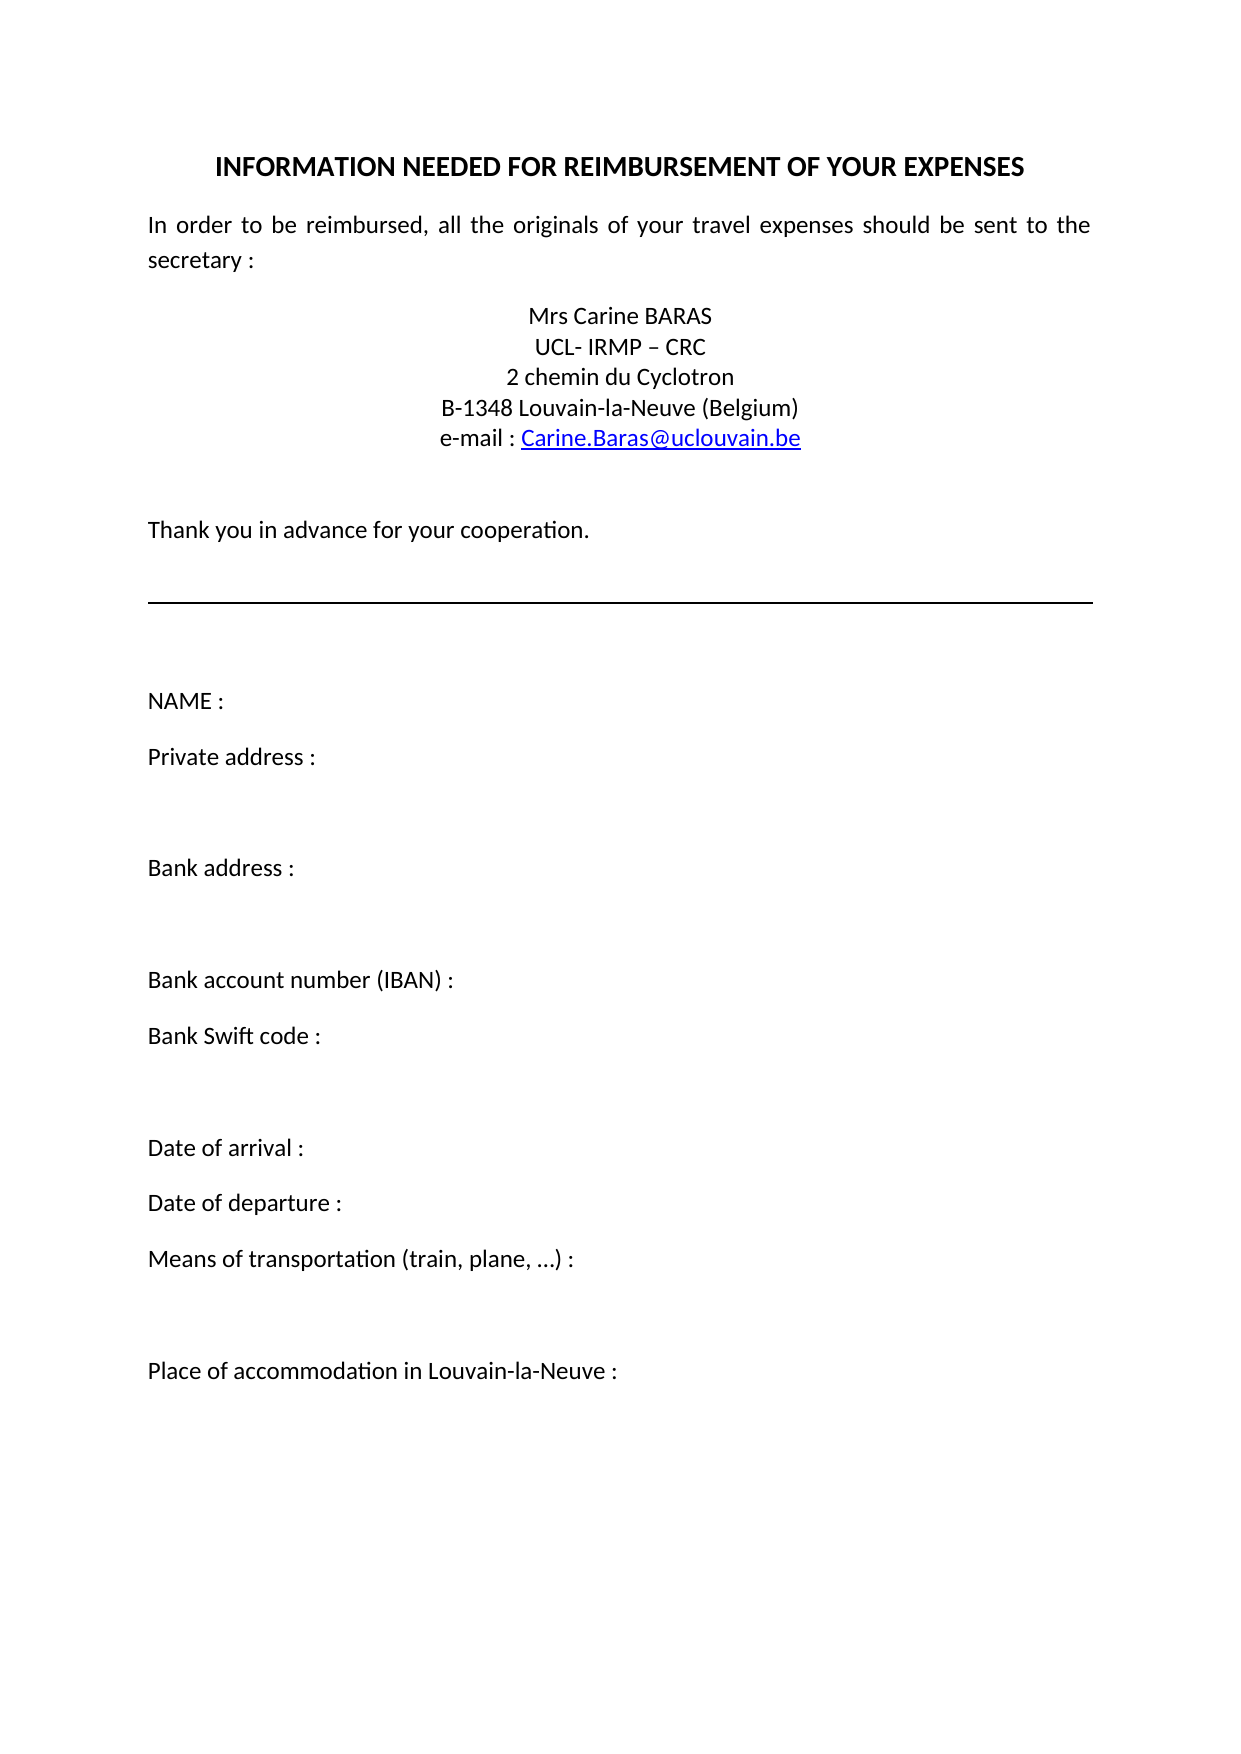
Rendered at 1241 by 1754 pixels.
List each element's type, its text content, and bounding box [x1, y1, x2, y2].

text In order to be reimbursed, all the originals of your travel expenses should be sent to the secretary : [148, 209, 1093, 275]
text Date of arrival : [148, 1132, 1093, 1162]
text Bank account number (IBAN) : [148, 964, 1093, 995]
text e-mail : Carine.Baras@uclouvain.be [148, 422, 1093, 453]
text Bank address : [148, 852, 1093, 883]
text Thank you in advance for your cooperation. [148, 514, 1093, 544]
text Means of transportation (train, plane, …) : [148, 1243, 1093, 1274]
text UCL- IRMP – CRC [148, 331, 1093, 361]
text NAME : [148, 685, 1093, 716]
text 2 chemin du Cyclotron [148, 361, 1093, 392]
text Bank Swift code : [148, 1020, 1093, 1051]
text Place of accommodation in Louvain-la-Neuve : [148, 1355, 1093, 1386]
text Date of departure : [148, 1187, 1093, 1218]
text INFORMATION NEEDED FOR REIMBURSEMENT OF YOUR EXPENSES [148, 148, 1093, 183]
text Private address : [148, 741, 1093, 771]
text B-1348 Louvain-la-Neuve (Belgium) [148, 392, 1093, 422]
text Mrs Carine BARAS [148, 300, 1093, 331]
